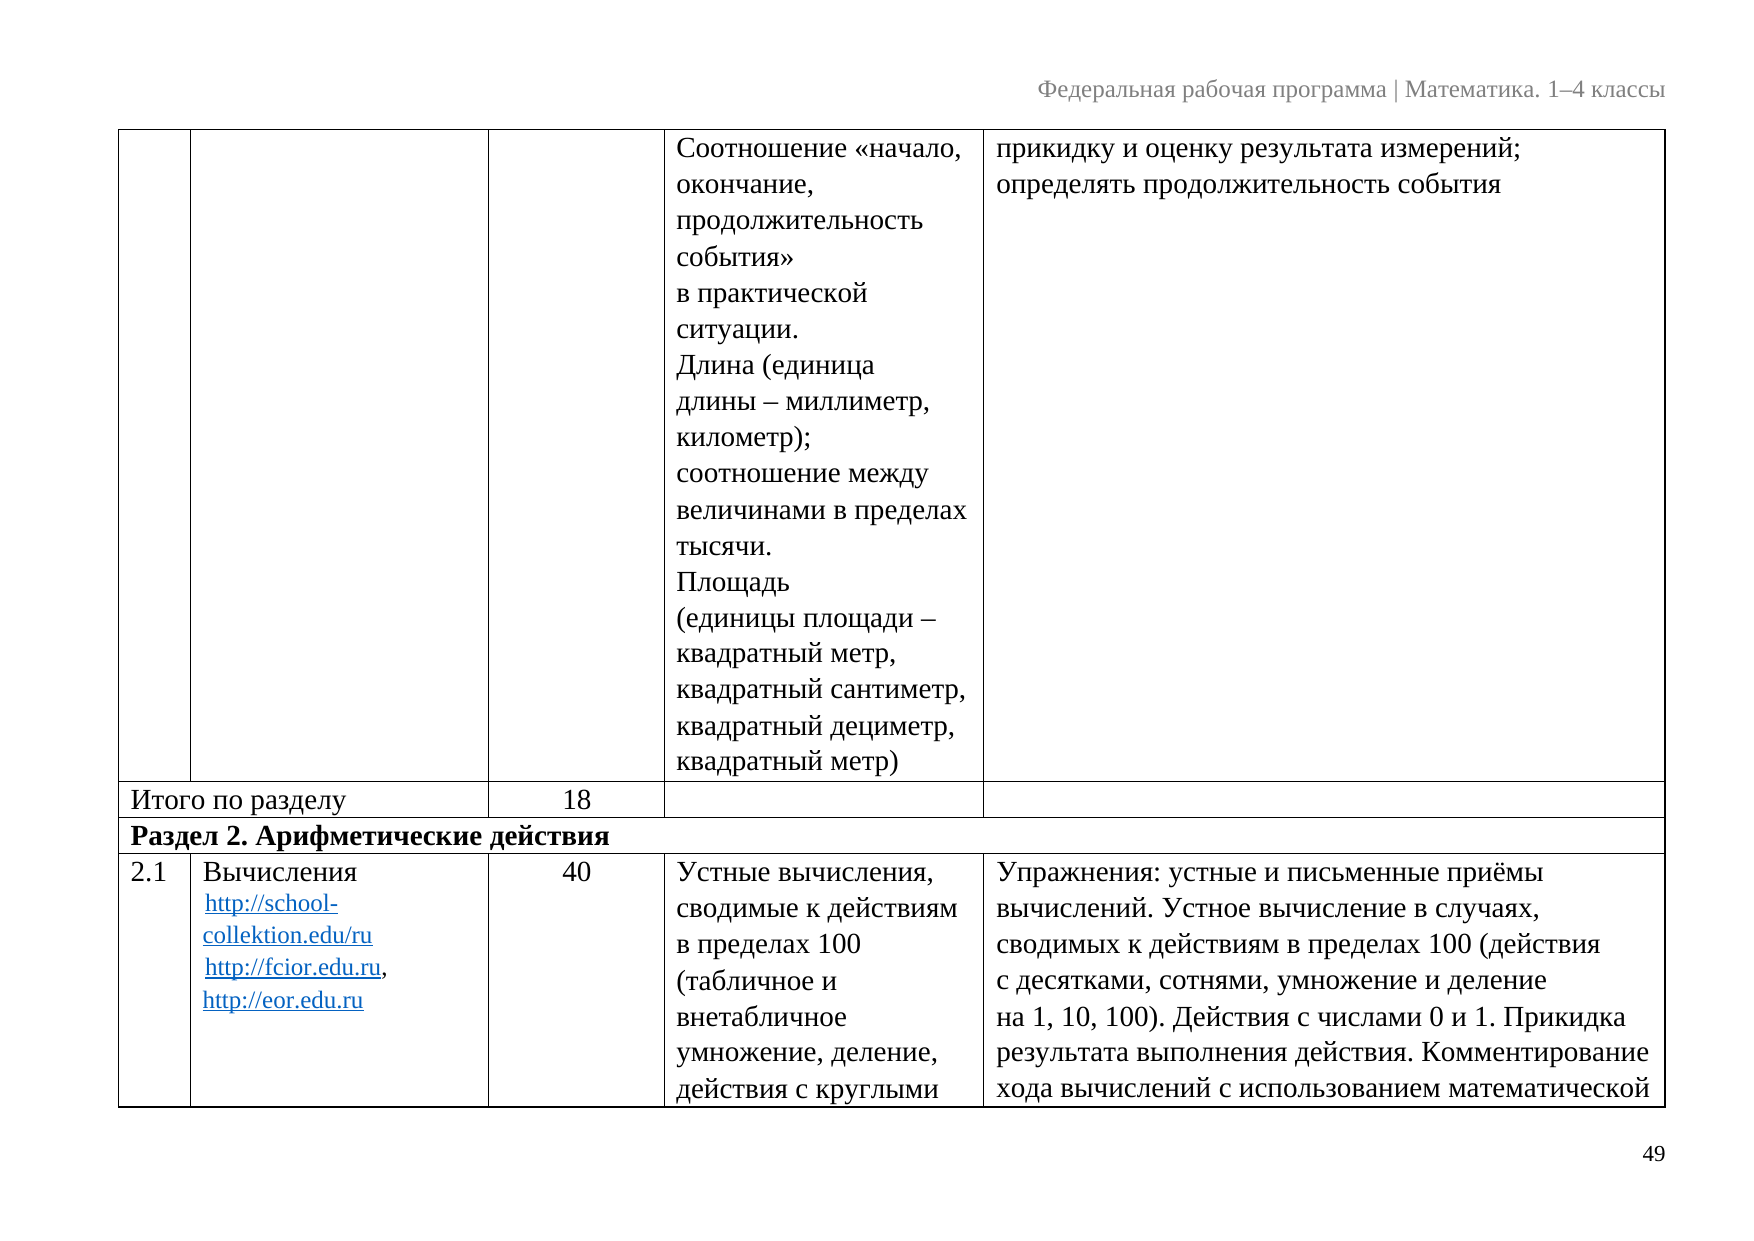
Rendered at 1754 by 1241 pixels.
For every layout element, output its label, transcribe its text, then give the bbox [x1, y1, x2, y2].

table_cell 18 [489, 782, 664, 817]
table_header прикидку и оценку результата измерений; определять продолжительность события [984, 130, 1664, 781]
table_header [119, 130, 190, 781]
table_header [191, 130, 488, 781]
table_cell Упражнения: устные и письменные приёмы вычислений. Устное вычисление в случаях, сводимых к действиям в пределах 100 (действия с десятками, сотнями, умножение и деление на 1, 10, 100). Действия с числами 0 и 1. Прикидка результата выполнения действия. Комментирование хода вычислений с использованием математической [984, 854, 1664, 1106]
table_cell [984, 782, 1664, 817]
table_cell Итого по разделу [119, 782, 488, 817]
table_cell Раздел 2. Арифметические действия [119, 818, 1664, 853]
table_header [489, 130, 664, 781]
table_cell [665, 782, 983, 817]
table_cell 2.1 [119, 854, 190, 1106]
table_cell Устные вычисления, сводимые к действиям в пределах 100 (табличное и внетабличное умножение, деление, действия с круглыми [665, 854, 983, 1106]
table_cell Вычисления http://school-collektion.edu/ru http://fcior.edu.ru, http://eor.edu.ru [191, 854, 488, 1106]
table_header Соотношение «начало, окончание, продолжительность события» в практической ситуации. Длина (единица длины – миллиметр, километр); соотношение между величинами в пределах тысячи. Площадь (единицы площади – квадратный метр, квадратный сантиметр, квадратный дециметр, квадратный метр) [665, 130, 983, 781]
table_cell 40 [489, 854, 664, 1106]
